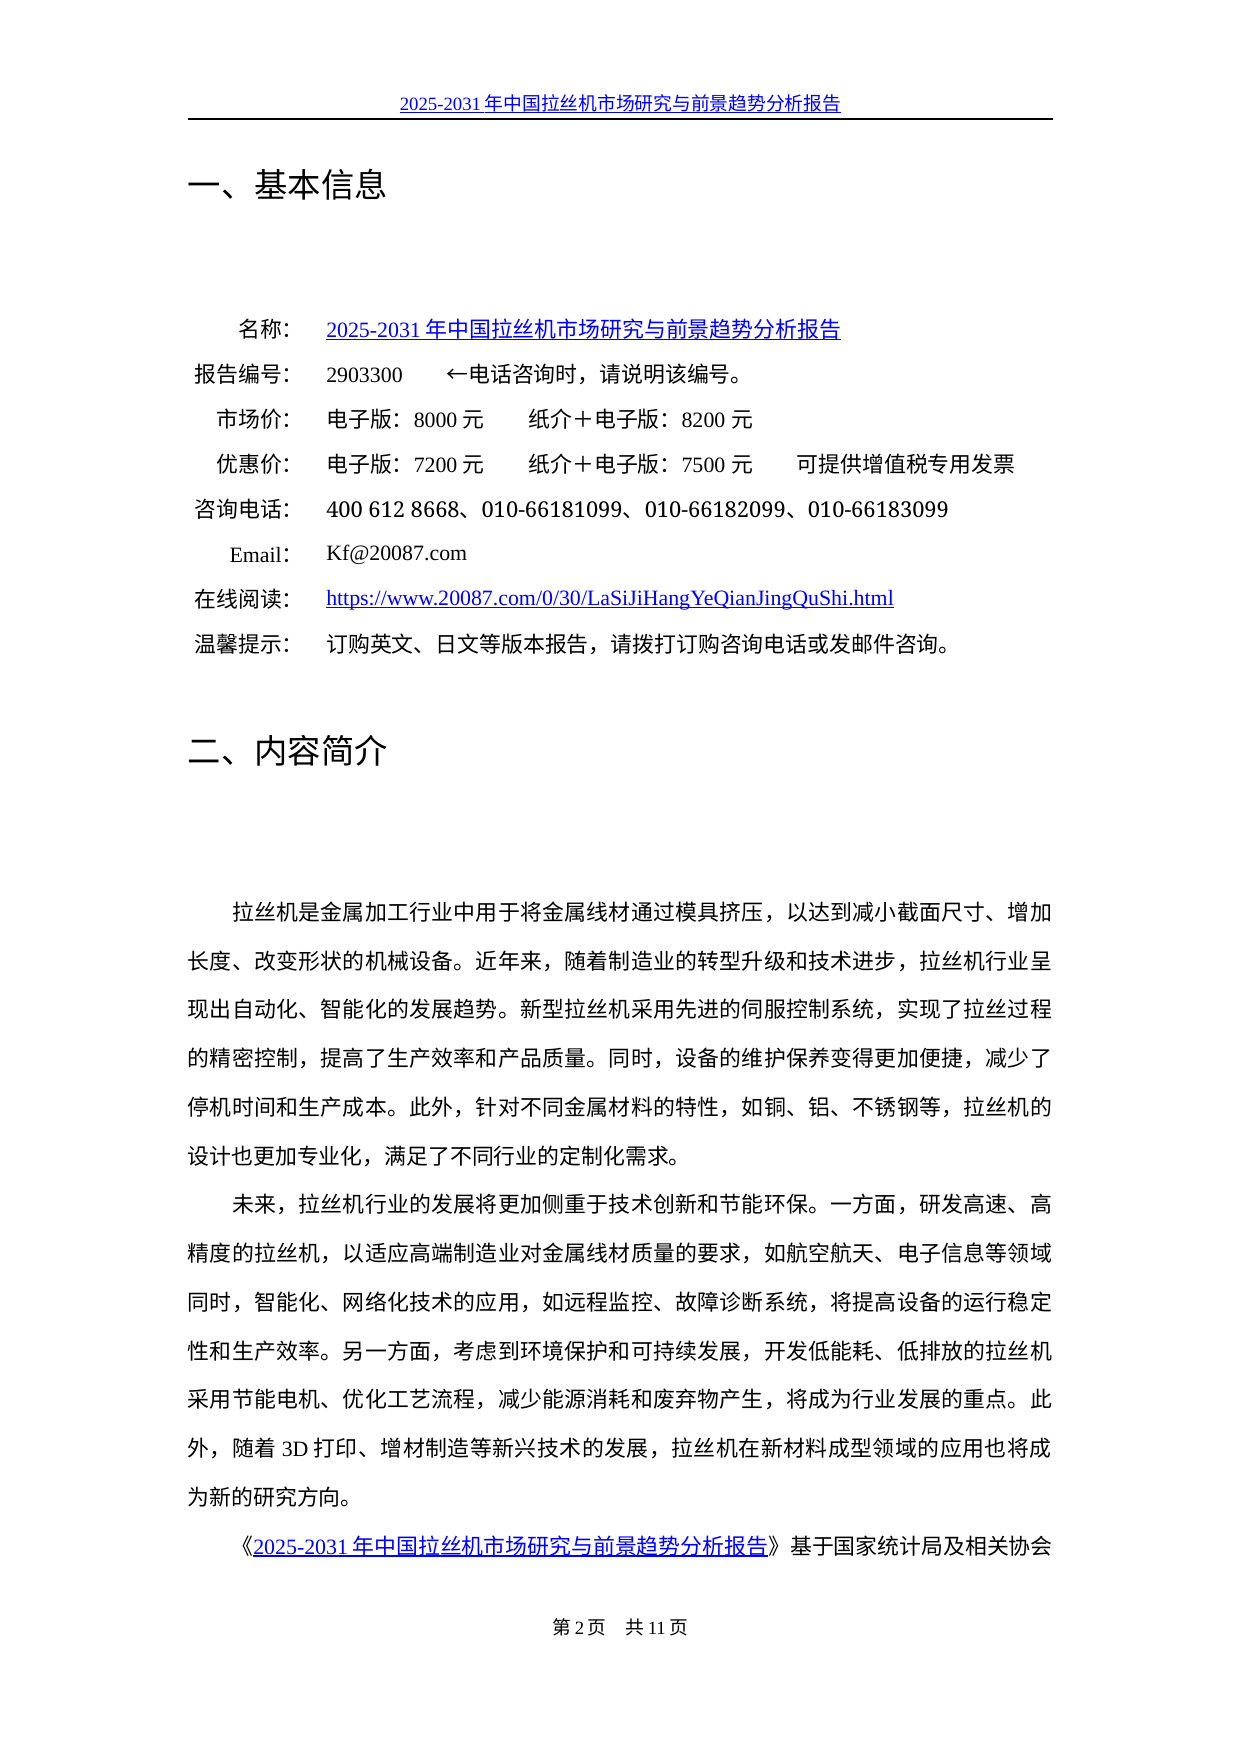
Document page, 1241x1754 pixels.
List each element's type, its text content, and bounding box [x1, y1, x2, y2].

table_cell 2903300 ←电话咨询时，请说明该编号。 [315, 357, 1073, 402]
table_cell 在线阅读： [167, 582, 315, 627]
title 二、内容简介 [187, 717, 1053, 782]
table_cell 电子版：7200 元 纸介＋电子版：7500 元 可提供增值税专用发票 [315, 447, 1073, 492]
table_header 名称： [167, 312, 315, 357]
table_cell [315, 582, 1073, 627]
table_header 2025-2031年中国拉丝机市场研究与前景趋势分析报告 [315, 312, 1073, 357]
table_cell 优惠价： [167, 447, 315, 492]
table_cell 订购英文、日文等版本报告，请拨打订购咨询电话或发邮件咨询。 [315, 627, 1073, 672]
table_cell 咨询电话： [167, 492, 315, 537]
table_cell 温馨提示： [167, 627, 315, 672]
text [187, 894, 1053, 1561]
table_cell 报告编号： [167, 357, 315, 402]
table_cell 400 612 8668、010-66181099、010-66182099、010-66183099 [315, 492, 1073, 537]
table_cell Kf@20087.com [315, 537, 1073, 582]
table_cell 市场价： [167, 402, 315, 447]
title 一、基本信息 [187, 150, 1053, 215]
table_cell 电子版：8000 元 纸介＋电子版：8200 元 [315, 402, 1073, 447]
table_cell Email： [167, 537, 315, 582]
